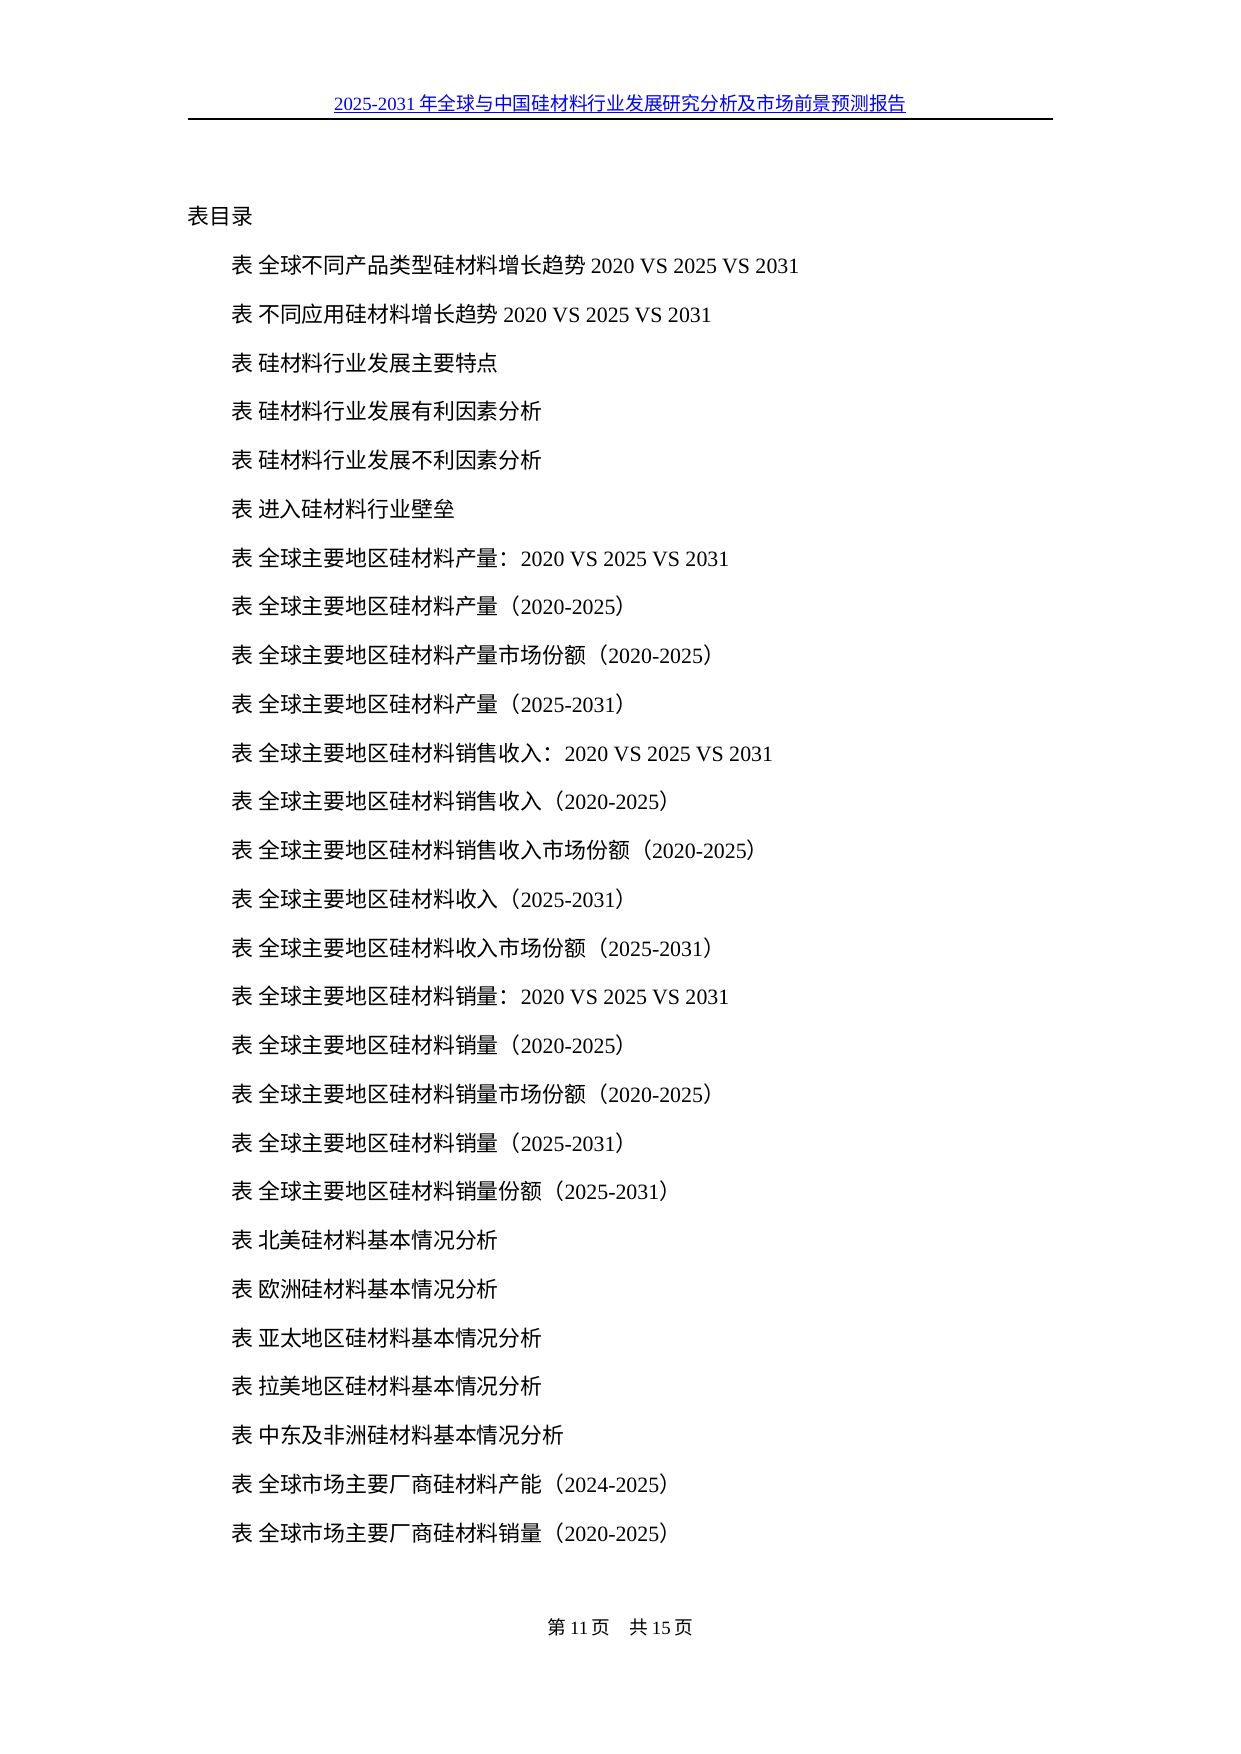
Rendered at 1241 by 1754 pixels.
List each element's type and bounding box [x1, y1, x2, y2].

text [187, 150, 1053, 1548]
